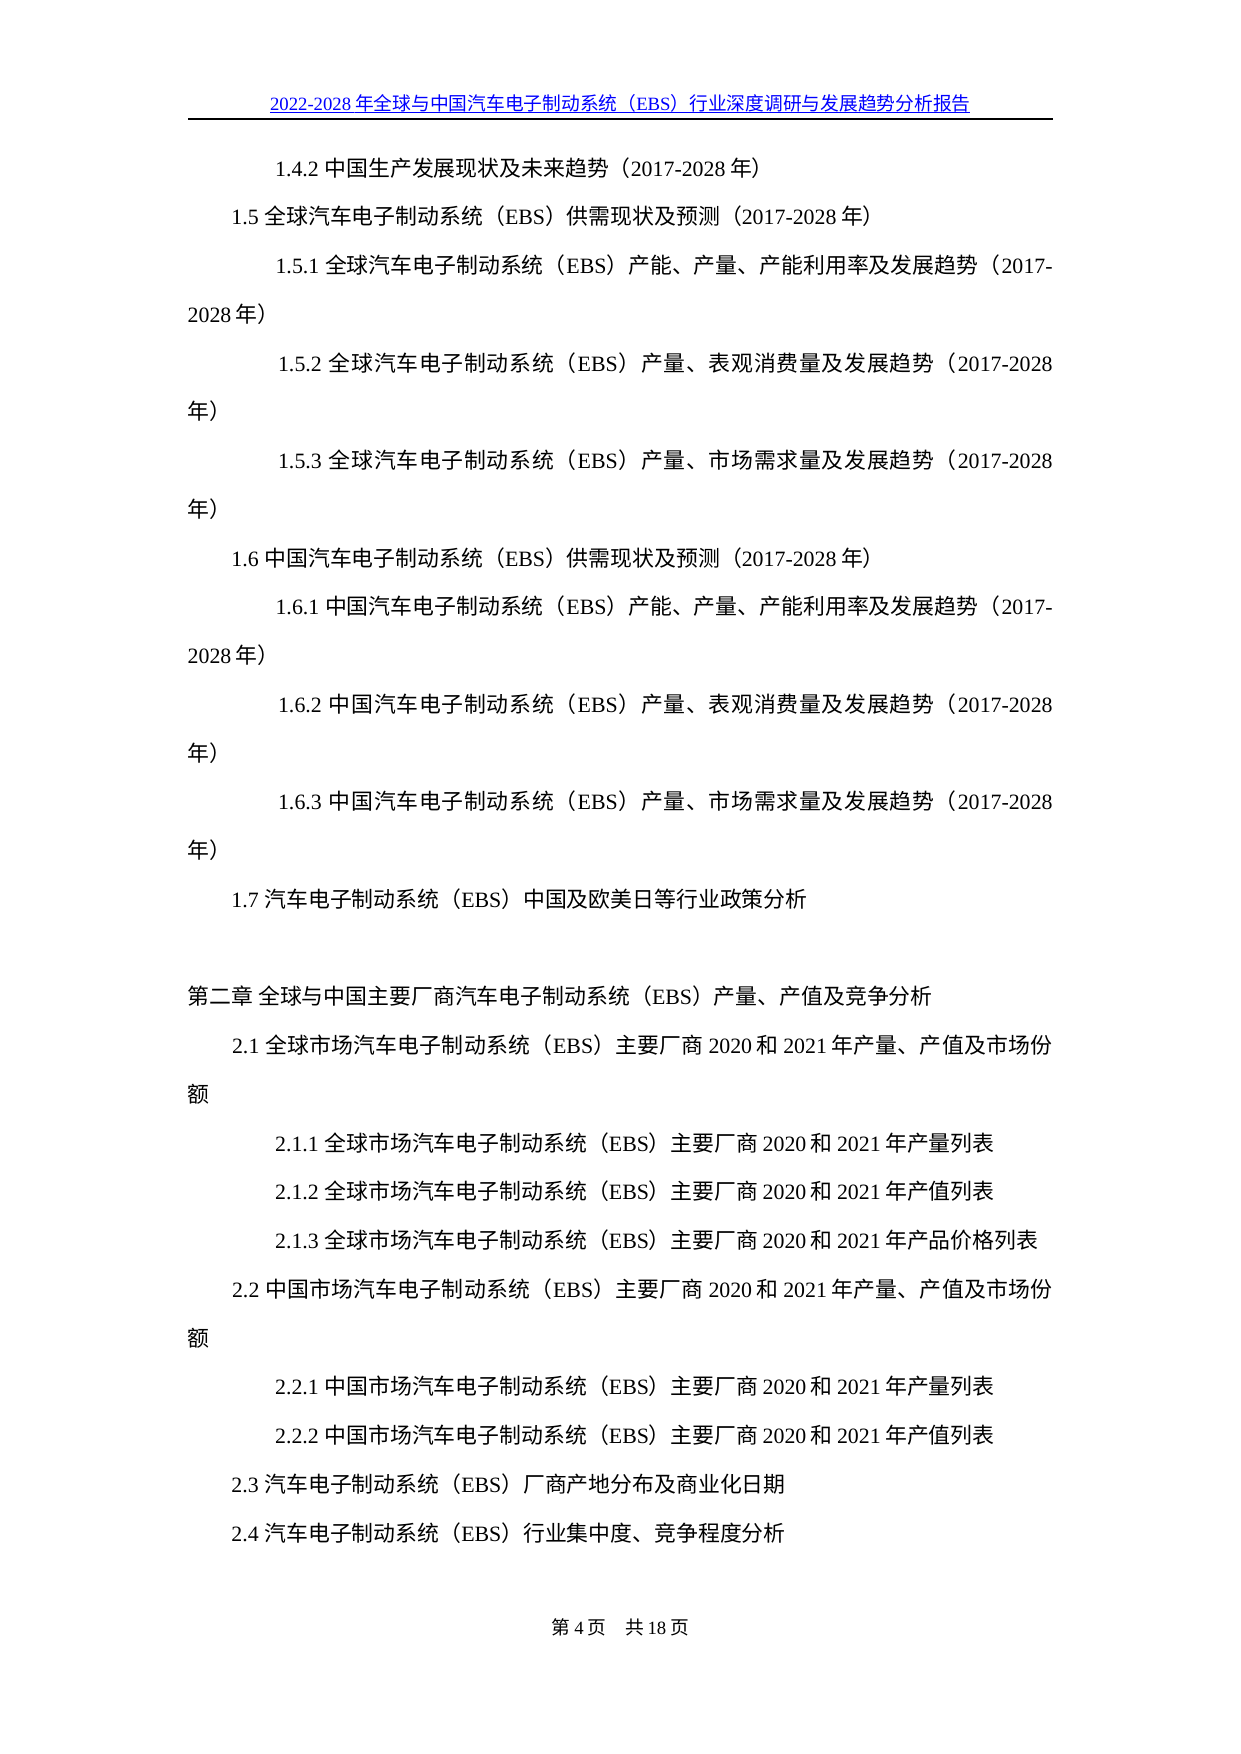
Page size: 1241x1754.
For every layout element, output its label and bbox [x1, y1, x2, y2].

text [187, 150, 1053, 1548]
